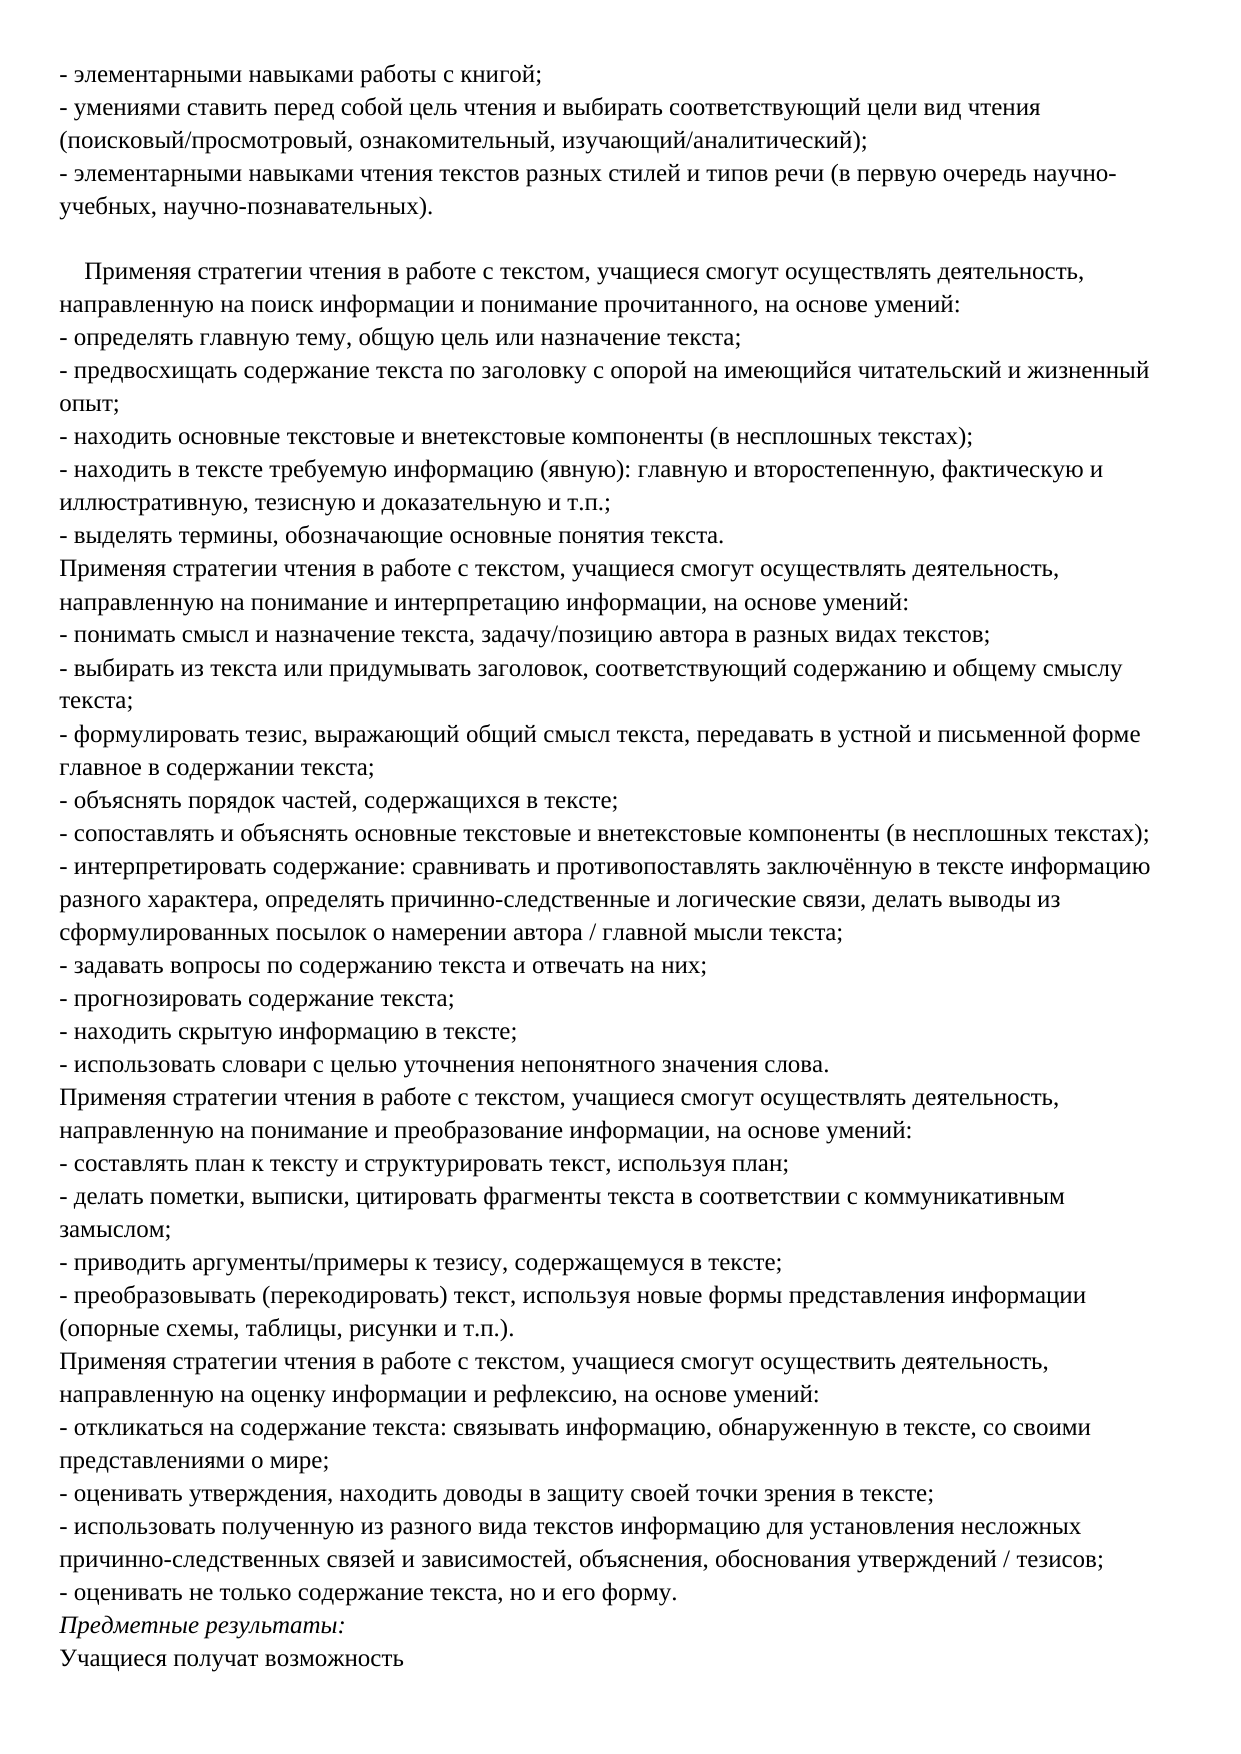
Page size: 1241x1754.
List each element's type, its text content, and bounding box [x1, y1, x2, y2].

text Применяя стратегии чтения в работе с текстом, учащиеся смогут осуществлять деятельность, направленную на понимание и интерпретацию информации, на основе умений: [59, 553, 1181, 615]
text - предвосхищать содержание текста по заголовку с опорой на имеющийся читательский и жизненный опыт; [59, 355, 1181, 417]
text - объяснять порядок частей, содержащихся в тексте; [59, 785, 1181, 813]
text - приводить аргументы/примеры к тезису, содержащемуся в тексте; [59, 1247, 1181, 1276]
text - выбирать из текста или придумывать заголовок, соответствующий содержанию и общему смыслу текста; [59, 653, 1181, 714]
text - составлять план к тексту и структурировать текст, используя план; [59, 1148, 1181, 1177]
text - элементарными навыками чтения текстов разных стилей и типов речи (в первую очередь научно-учебных, научно-познавательных). [59, 158, 1181, 220]
text - сопоставлять и объяснять основные текстовые и внетекстовые компоненты (в несплошных текстах); [59, 818, 1181, 846]
text - находить основные текстовые и внетекстовые компоненты (в несплошных текстах); [59, 421, 1181, 450]
text - умениями ставить перед собой цель чтения и выбирать соответствующий цели вид чтения (поисковый/просмотровый, ознакомительный, изучающий/аналитический); [59, 92, 1181, 154]
text - откликаться на содержание текста: связывать информацию, обнаруженную в тексте, со своими представлениями о мире; [59, 1412, 1181, 1474]
text - находить скрытую информацию в тексте; [59, 1016, 1181, 1044]
text - формулировать тезис, выражающий общий смысл текста, передавать в устной и письменной форме главное в содержании текста; [59, 719, 1181, 780]
text Предметные результаты: [59, 1610, 1181, 1639]
text - прогнозировать содержание текста; [59, 983, 1181, 1012]
text - использовать словари с целью уточнения непонятного значения слова. [59, 1049, 1181, 1078]
text - понимать смысл и назначение текста, задачу/позицию автора в разных видах текстов; [59, 619, 1181, 648]
text - элементарными навыками работы с книгой; [59, 59, 1181, 88]
text - интерпретировать содержание: сравнивать и противопоставлять заключённую в тексте информацию разного характера, определять причинно-следственные и логические связи, делать выводы из сформулированных посылок о намерении автора / главной мысли текста; [59, 851, 1181, 946]
text - находить в тексте требуемую информацию (явную): главную и второстепенную, фактическую и иллюстративную, тезисную и доказательную и т.п.; [59, 454, 1181, 516]
text - делать пометки, выписки, цитировать фрагменты текста в соответствии с коммуникативным замыслом; [59, 1181, 1181, 1243]
text - преобразовывать (перекодировать) текст, используя новые формы представления информации (опорные схемы, таблицы, рисунки и т.п.). [59, 1280, 1181, 1342]
text - использовать полученную из разного вида текстов информацию для установления несложных причинно-следственных связей и зависимостей, объяснения, обоснования утверждений / тезисов; [59, 1511, 1181, 1573]
text Учащиеся получат возможность [59, 1643, 1181, 1672]
text - задавать вопросы по содержанию текста и отвечать на них; [59, 950, 1181, 978]
text - выделять термины, обозначающие основные понятия текста. [59, 521, 1181, 549]
text - определять главную тему, общую цель или назначение текста; [59, 322, 1181, 351]
text Применяя стратегии чтения в работе с текстом, учащиеся смогут осуществлять деятельность, направленную на понимание и преобразование информации, на основе умений: [59, 1082, 1181, 1144]
text Применяя стратегии чтения в работе с текстом, учащиеся смогут осуществить деятельность, направленную на оценку информации и рефлексию, на основе умений: [59, 1346, 1181, 1408]
text - оценивать не только содержание текста, но и его форму. [59, 1577, 1181, 1606]
text Применяя стратегии чтения в работе с текстом, учащиеся смогут осуществлять деятельность, направленную на поиск информации и понимание прочитанного, на основе умений: [59, 256, 1181, 318]
text - оценивать утверждения, находить доводы в защиту своей точки зрения в тексте; [59, 1478, 1181, 1507]
